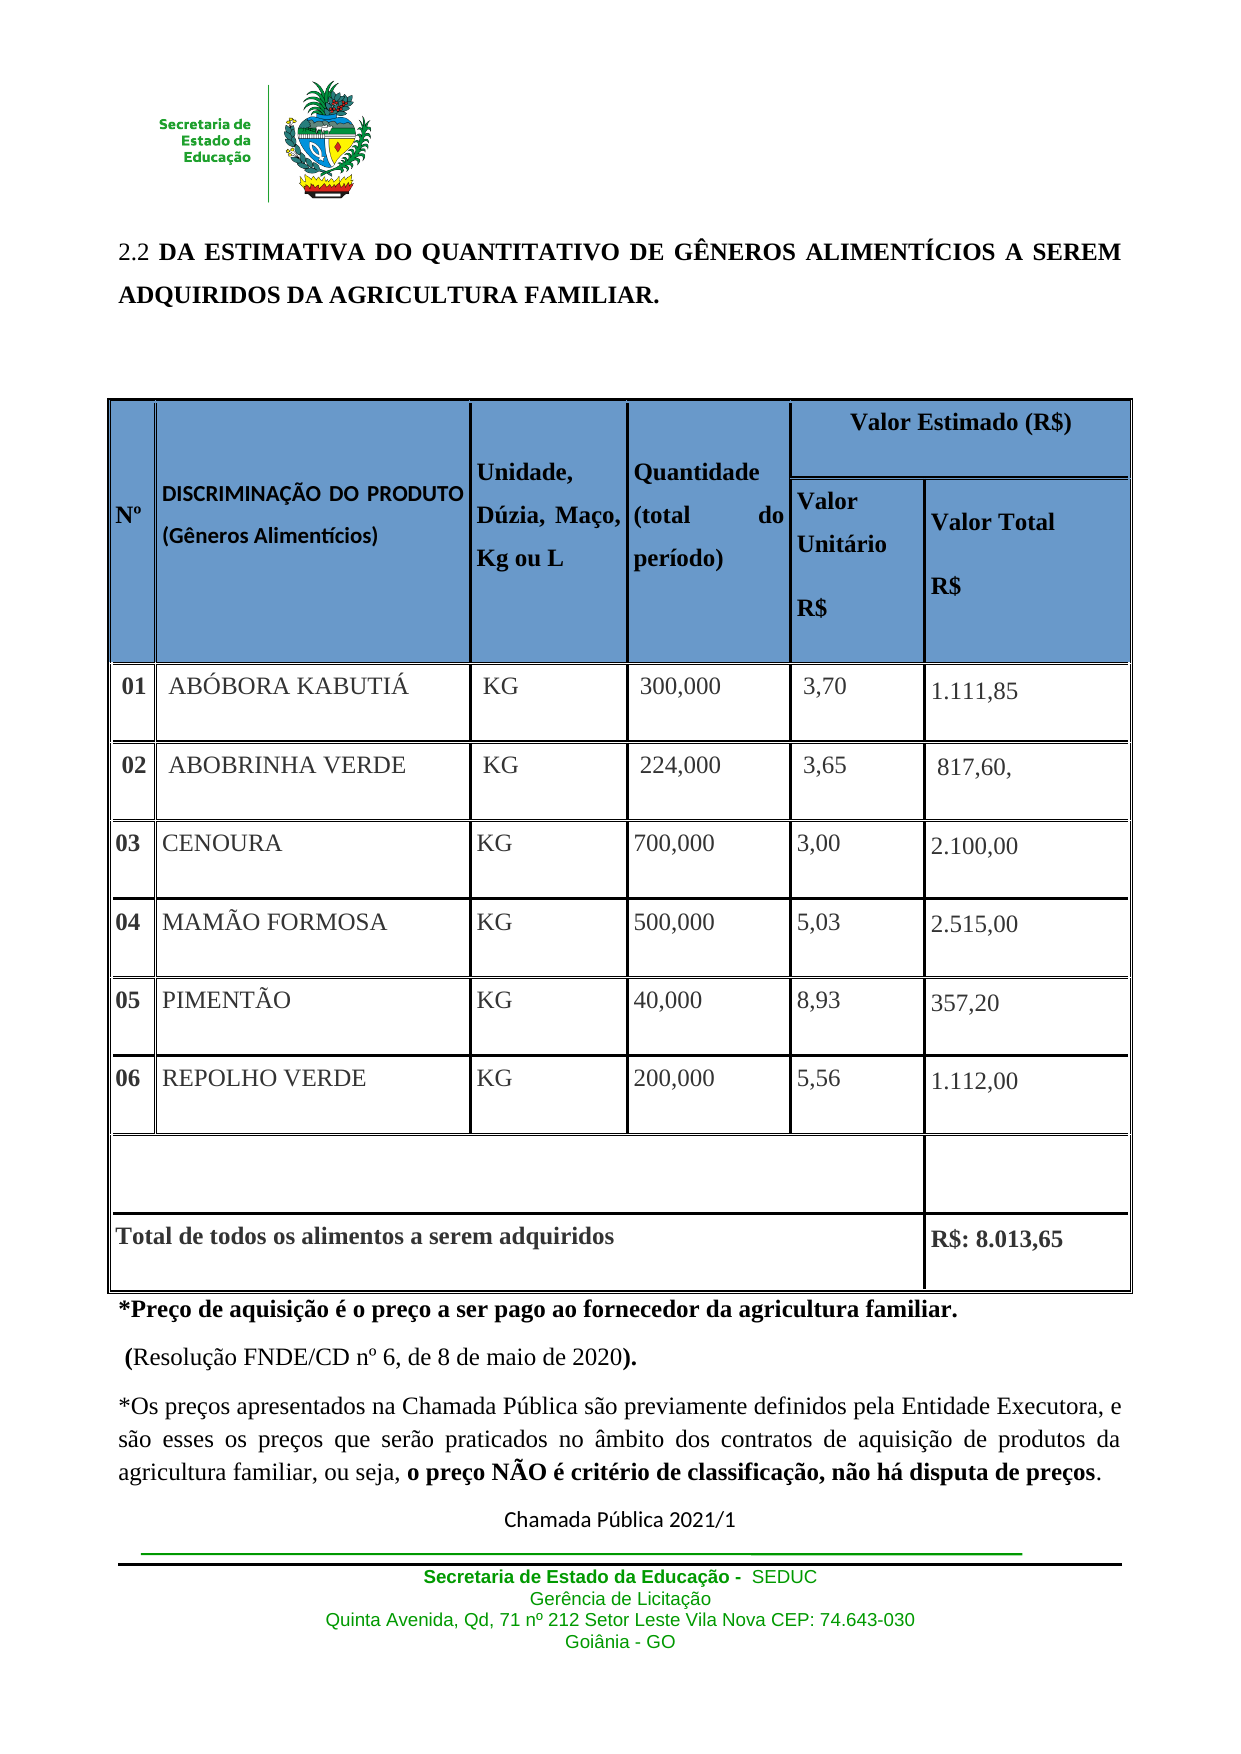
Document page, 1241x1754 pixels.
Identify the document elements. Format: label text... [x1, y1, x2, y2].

table_header Quantidade (total do período) [627, 401, 790, 662]
text 2.2 DA ESTIMATIVA DO QUANTITATIVO DE GÊNEROS ALIMENTÍCIOS A SEREM ADQUIRIDOS DA AGRICULTURA FAMILIAR. [118, 237, 1122, 309]
table_cell 03 [109, 819, 156, 897]
table_cell KG [472, 1057, 626, 1132]
table_cell 1.111,85 [924, 662, 1131, 740]
table_cell 01 [109, 662, 156, 740]
table_cell 224,000 [629, 744, 789, 819]
table_cell 40,000 [629, 979, 789, 1054]
table_header DISCRIMINAÇÃO DO PRODUTO (Gêneros Alimentícios) [156, 400, 470, 662]
table_cell PIMENTÃO [157, 979, 469, 1054]
table_cell 200,000 [629, 1057, 789, 1132]
table_cell ABÓBORA KABUTIÁ [157, 665, 469, 740]
table_cell KG [472, 900, 626, 976]
table_cell 500,000 [629, 900, 789, 976]
table_cell REPOLHO VERDE [157, 1057, 469, 1132]
table_cell 8,93 [792, 979, 923, 1054]
table_cell ABOBRINHA VERDE [157, 744, 469, 819]
text *Os preços apresentados na Chamada Pública são previamente definidos pela Entidade Executora, e são esses os preços que serão praticados no âmbito dos contratos de aquisição de produtos da agricultura familiar, ou seja, o preço NÃO é critério de classificação, não há disputa de preços. [118, 1391, 1122, 1486]
table_cell 04 [111, 897, 154, 976]
table_cell 3,00 [792, 822, 923, 897]
table_cell 300,000 [629, 665, 789, 740]
table_cell Valor Total R$ [926, 476, 1130, 662]
table_cell 2.100,00 [924, 819, 1131, 897]
table_cell 3,65 [792, 744, 923, 819]
table_cell 2.515,00 [926, 897, 1130, 976]
table_cell 1.112,00 [926, 1054, 1130, 1132]
table_header Valor Estimado (R$) [790, 401, 1130, 476]
table_cell [926, 1133, 1130, 1212]
table_header Unidade, Dúzia, Maço, Kg ou L [470, 400, 627, 662]
table_cell 05 [109, 976, 156, 1054]
picture [118, 73, 412, 210]
table_cell [111, 1133, 923, 1212]
table_cell 3,70 [792, 665, 923, 740]
table_cell KG [472, 822, 626, 897]
table_cell KG [472, 744, 626, 819]
table_cell KG [472, 665, 626, 740]
table_cell Total de todos os alimentos a serem adquiridos [111, 1212, 924, 1290]
table_cell 700,000 [629, 822, 789, 897]
table_cell 357,20 [924, 976, 1131, 1054]
table_header Nº [111, 401, 156, 662]
table_cell 5,56 [792, 1057, 923, 1132]
table_cell 817,60, [926, 740, 1130, 819]
text *Preço de aquisição é o preço a ser pago ao fornecedor da agricultura familiar. [118, 1294, 1122, 1322]
table_cell KG [472, 979, 626, 1054]
table_cell Valor Unitário R$ [792, 480, 923, 662]
table_cell 5,03 [792, 900, 923, 976]
table_cell CENOURA [157, 822, 469, 897]
table_cell MAMÃO FORMOSA [157, 900, 469, 976]
table_cell 02 [111, 740, 154, 819]
table_cell R$: 8.013,65 [924, 1212, 1130, 1290]
text (Resolução FNDE/CD nº 6, de 8 de maio de 2020). [118, 1342, 1122, 1371]
table_cell 06 [111, 1054, 154, 1132]
